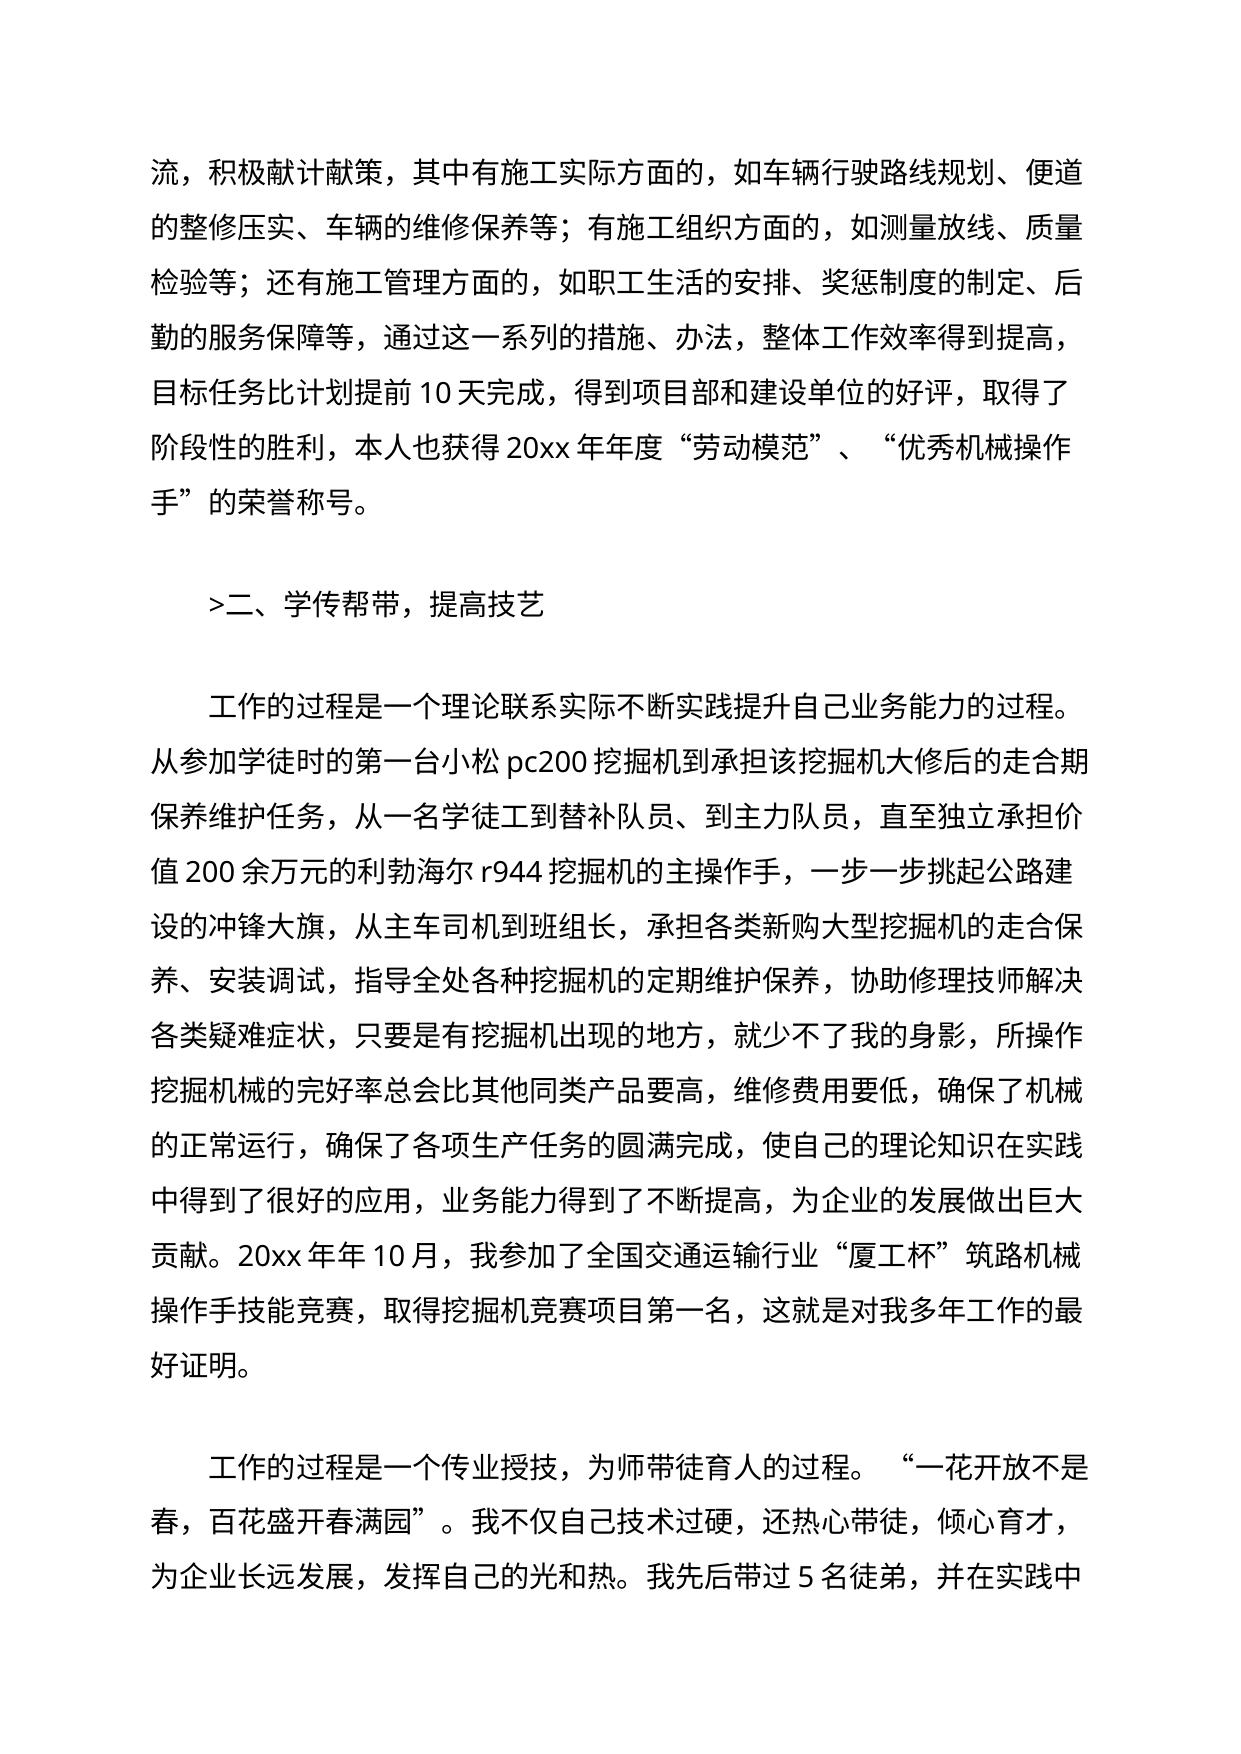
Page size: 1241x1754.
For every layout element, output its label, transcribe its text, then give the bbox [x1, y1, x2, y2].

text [150, 1444, 1090, 1596]
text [150, 150, 1090, 522]
text 工作的过程是一个理论联系实际不断实践提升自己业务能力的过程。从参加学徒时的第一台小松pc200挖掘机到承担该挖掘机大修后的走合期保养维护任务，从一名学徒工到替补队员、到主力队员，直至独立承担价值200余万元的利勃海尔r944挖掘机的主操作手，一步一步挑起公路建设的冲锋大旗，从主车司机到班组长，承担各类新购大型挖掘机的走合保养、安装调试，指导全处各种挖掘机的定期维护保养，协助修理技师解决各类疑难症状，只要是有挖掘机出现的地方，就少不了我的身影，所操作挖掘机械的完好率总会比其他同类产品要高，维修费用要低，确保了机械的正常运行，确保了各项生产任务的圆满完成，使自己的理论知识在实践中得到了很好的应用，业务能力得到了不断提高，为企业的发展做出巨大贡献。20xx年年10月，我参加了全国交通运输行业“厦工杯”筑路机械操作手技能竞赛，取得挖掘机竞赛项目第一名，这就是对我多年工作的最好证明。 [150, 683, 1090, 1385]
text >二、学传帮带，提高技艺 [150, 581, 1090, 624]
